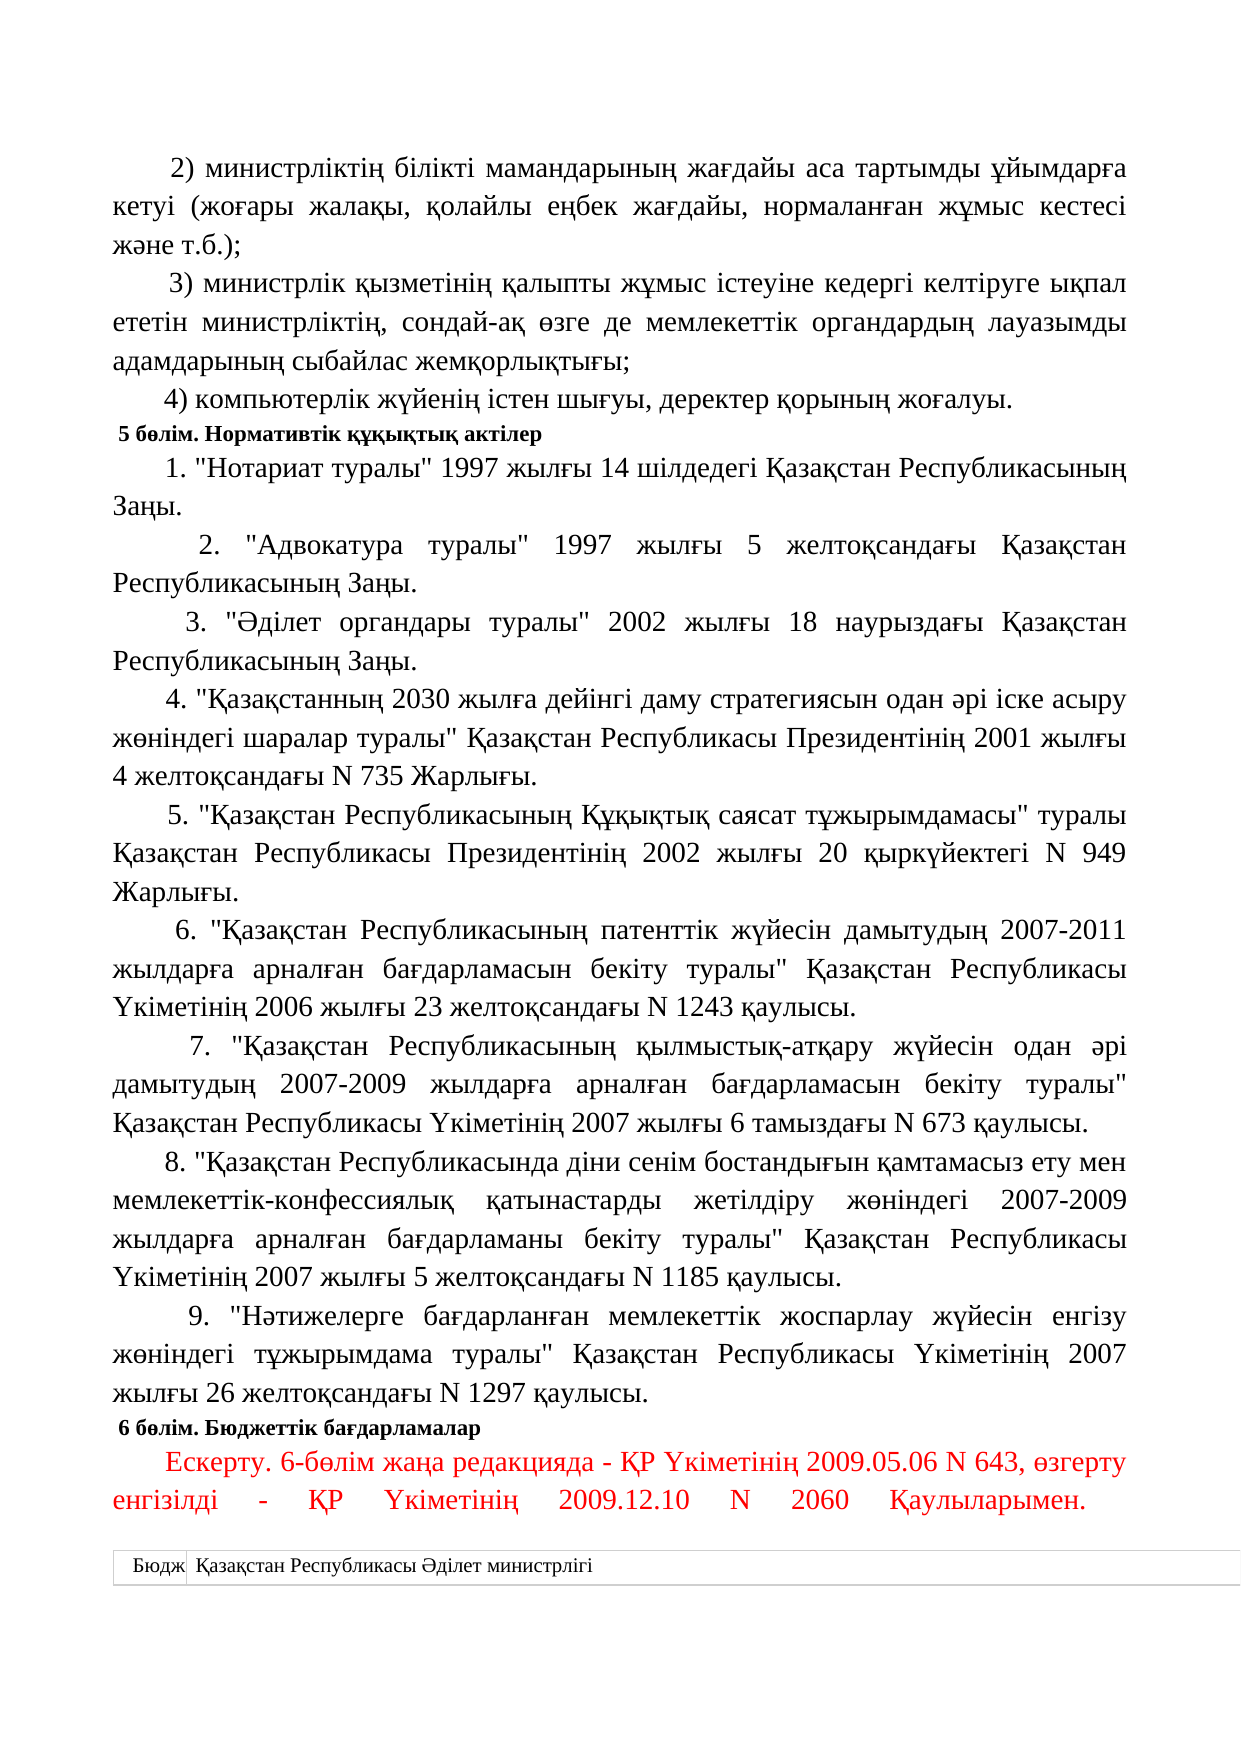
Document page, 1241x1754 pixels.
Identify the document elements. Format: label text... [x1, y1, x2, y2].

text Ескерту. 6-бөлім жаңа редакцияда - ҚР Үкіметінің 2009.05.06 N 643, өзгерту енгізілді - ҚР Үкіметінің 2009.12.10 N 2060 Қаулыларымен. [112, 1444, 1128, 1546]
text 2) министрліктің білікті мамандарының жағдайы аса тартымды ұйымдарға кетуі (жоғары жалақы, қолайлы еңбек жағдайы, нормаланған жұмыс кестесі және т.б.); [112, 150, 1128, 261]
text 8. "Қазақстан Республикасында діни сенім бостандығын қамтамасыз ету мен мемлекеттік-конфессиялық қатынастарды жетілдіру жөніндегі 2007-2009 жылдарға арналған бағдарламаны бекіту туралы" Қазақстан Республикасы Үкіметінің 2007 жылғы 5 желтоқсандағы N 1185 қаулысы. [112, 1144, 1128, 1293]
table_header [187, 1551, 1240, 1584]
text 5. "Қазақстан Республикасының Құқықтық саясат тұжырымдамасы" туралы Қазақстан Республикасы Президентінің 2002 жылғы 20 қыркүйектегі N 949 Жарлығы. [112, 797, 1128, 907]
text 4) компьютерлік жүйенің істен шығуы, деректер қорының жоғалуы. [112, 381, 1128, 415]
text 6 бөлім. Бюджеттік бағдарламалар [112, 1413, 1128, 1440]
text 3. "Әділет органдары туралы" 2002 жылғы 18 наурыздағы Қазақстан Республикасының Заңы. [112, 604, 1128, 676]
text 2. "Адвокатура туралы" 1997 жылғы 5 желтоқсандағы Қазақстан Республикасының Заңы. [112, 527, 1128, 599]
text 3) министрлік қызметінің қалыпты жұмыс істеуіне кедергі келтіруге ықпал ететін министрліктің, сондай-ақ өзге де мемлекеттік органдардың лауазымды адамдарының сыбайлас жемқорлықтығы; [112, 266, 1128, 376]
text 4. "Қазақстанның 2030 жылға дейінгі даму стратегиясын одан әрі іске асыру жөніндегі шаралар туралы" Қазақстан Республикасы Президентінің 2001 жылғы 4 желтоқсандағы N 735 Жарлығы. [112, 681, 1128, 792]
text 1. "Нотариат туралы" 1997 жылғы 14 шілдедегі Қазақстан Республикасының Заңы. [112, 450, 1128, 522]
text 6. "Қазақстан Республикасының патенттік жүйесін дамытудың 2007-2011 жылдарға арналған бағдарламасын бекіту туралы" Қазақстан Республикасы Үкіметінің 2006 жылғы 23 желтоқсандағы N 1243 қаулысы. [112, 912, 1128, 1023]
text 9. "Нәтижелерге бағдарланған мемлекеттік жоспарлау жүйесін енгізу жөніндегі тұжырымдама туралы" Қазақстан Республикасы Үкіметінің 2007 жылғы 26 желтоқсандағы N 1297 қаулысы. [112, 1298, 1128, 1408]
text 7. "Қазақстан Республикасының қылмыстық-атқару жүйесін одан әрі дамытудың 2007-2009 жылдарға арналған бағдарламасын бекіту туралы" Қазақстан Республикасы Үкіметінің 2007 жылғы 6 тамыздағы N 673 қаулысы. [112, 1028, 1128, 1139]
text 5 бөлім. Нормативтік құқықтық актілер [112, 420, 1128, 446]
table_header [114, 1551, 186, 1584]
